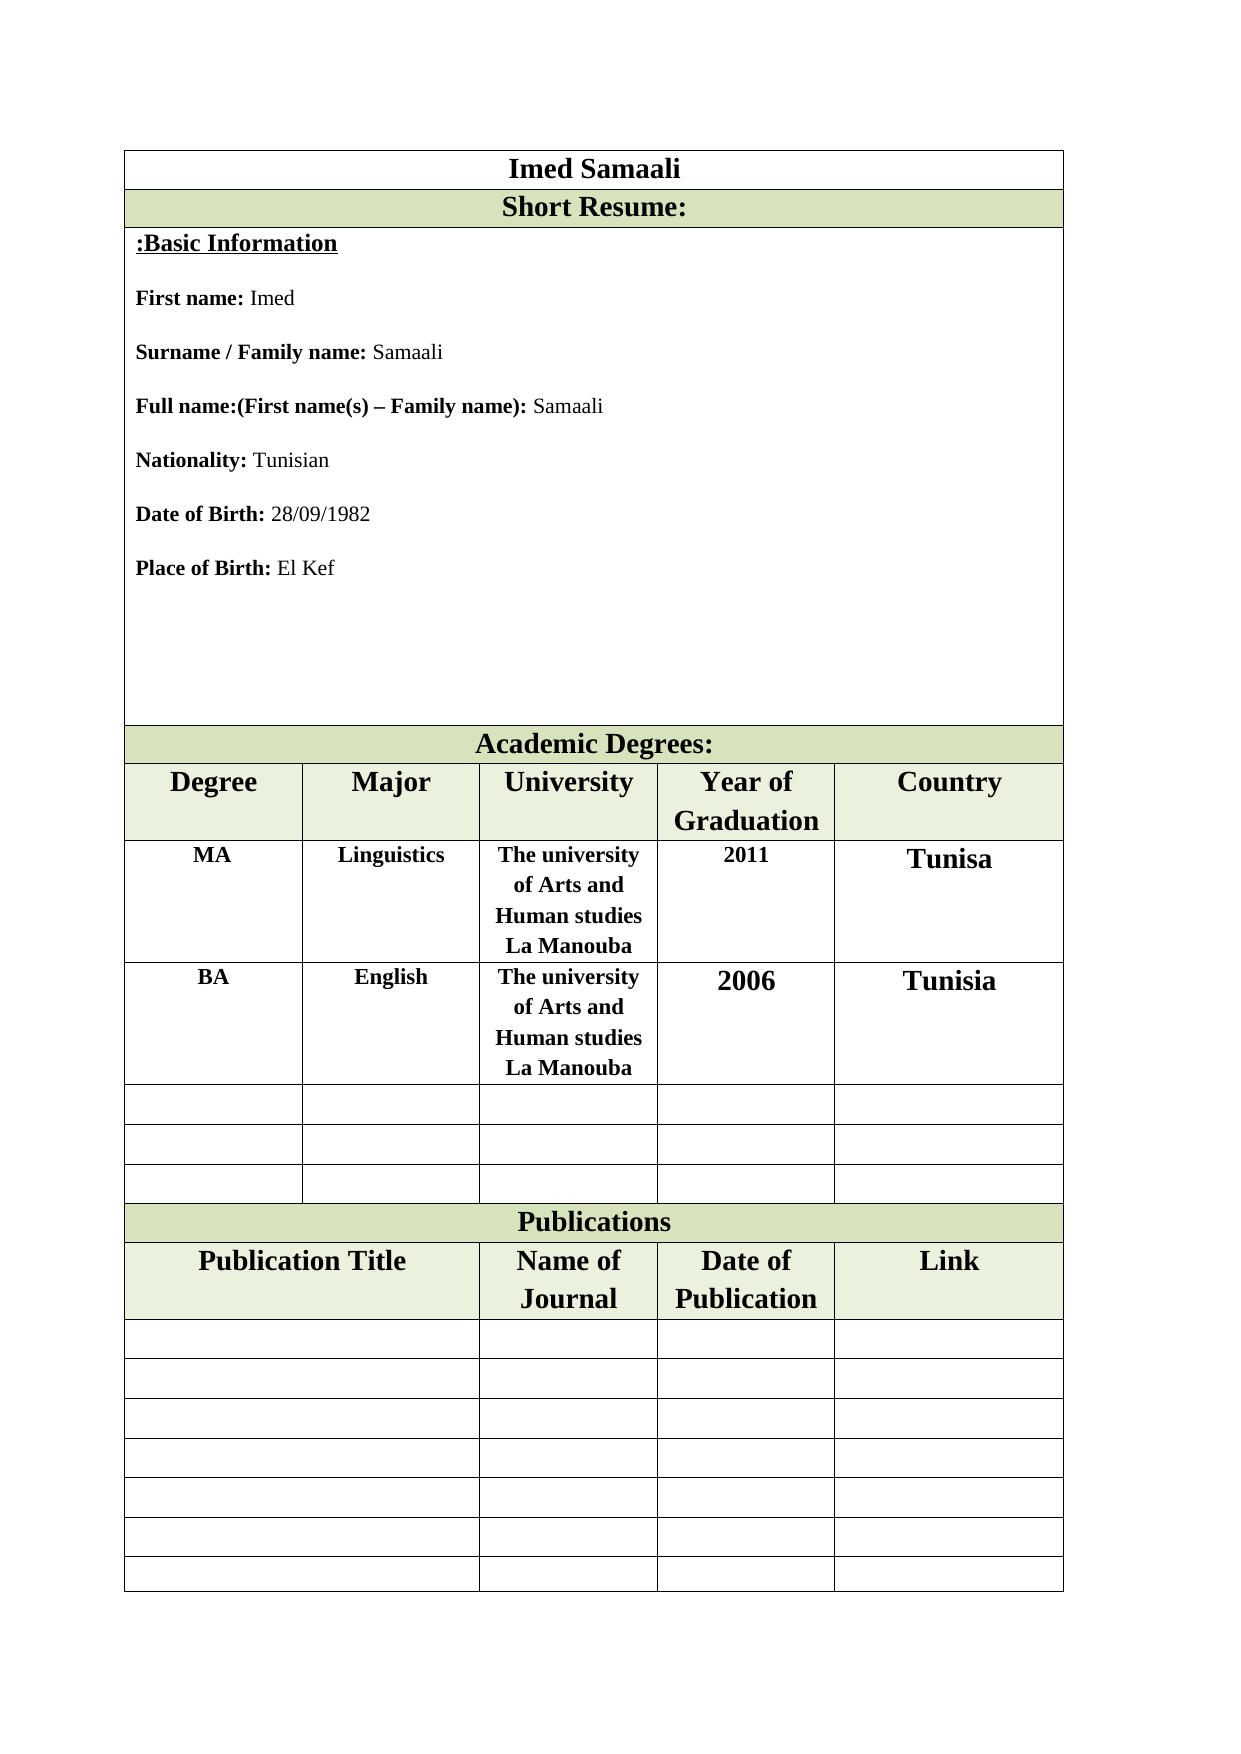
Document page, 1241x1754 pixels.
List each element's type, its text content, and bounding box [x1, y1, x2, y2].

table_cell 2006 [658, 963, 834, 1084]
table_cell [125, 1557, 479, 1591]
table_cell [125, 1478, 479, 1517]
table_cell [125, 1439, 479, 1477]
table_cell [835, 1399, 1063, 1437]
table_cell [658, 1125, 834, 1164]
table_cell Tunisa [835, 841, 1063, 962]
table_cell [480, 1399, 657, 1437]
table_cell [658, 1165, 834, 1203]
table_cell [658, 1085, 834, 1124]
table_cell English [303, 963, 479, 1084]
table_cell [480, 1085, 657, 1124]
table_cell Link [835, 1243, 1063, 1319]
table_cell [835, 1557, 1063, 1591]
table_cell [480, 1125, 657, 1164]
table_cell Date of Publication [658, 1243, 834, 1319]
table_cell [835, 1359, 1063, 1398]
table_cell 2011 [658, 841, 834, 962]
table_cell Short Resume: [125, 190, 1063, 227]
table_cell The university of Arts and Human studies La Manouba [480, 963, 657, 1084]
table_cell [480, 1359, 657, 1398]
table_cell [125, 1359, 479, 1398]
table_cell MA [125, 841, 302, 962]
table_cell [835, 1085, 1063, 1124]
table_cell [303, 1085, 479, 1124]
table_cell [303, 1125, 479, 1164]
table_cell Academic Degrees: [125, 726, 1063, 763]
table_cell [658, 1320, 834, 1358]
table_cell [658, 1557, 834, 1591]
table_cell [658, 1399, 834, 1437]
table_cell Basic Information: First name: Imed Surname / Family name: Samaali Full name:(First name(s) – Family name): Samaali Nationality: Tunisian Date of Birth: 28/09/1982 Place of Birth: El Kef [125, 228, 1063, 725]
table_cell [835, 1478, 1063, 1517]
table_cell [125, 1085, 302, 1124]
table_cell Publication Title [125, 1243, 479, 1319]
table_cell [125, 1125, 302, 1164]
table_cell [480, 1320, 657, 1358]
table_cell [303, 1165, 479, 1203]
table_cell Degree [125, 764, 302, 840]
table_cell [125, 1165, 302, 1203]
table_cell Tunisia [835, 963, 1063, 1084]
table_cell [835, 1125, 1063, 1164]
table_cell [835, 1439, 1063, 1477]
table_cell [480, 1518, 657, 1556]
table_cell [658, 1518, 834, 1556]
table_cell University [480, 764, 657, 840]
table_cell Publications [125, 1204, 1063, 1242]
table_cell Name of Journal [480, 1243, 657, 1319]
table_cell Major [303, 764, 479, 840]
table_cell [125, 1399, 479, 1437]
table_cell [658, 1359, 834, 1398]
table_cell [125, 1320, 479, 1358]
table_cell [658, 1439, 834, 1477]
table_cell Linguistics [303, 841, 479, 962]
table_cell The university of Arts and Human studies La Manouba [480, 841, 657, 962]
table_header Imed Samaali [125, 151, 1063, 188]
table_cell BA [125, 963, 302, 1084]
table_cell Year of Graduation [658, 764, 834, 840]
table_cell Country [835, 764, 1063, 840]
table_cell [480, 1478, 657, 1517]
table_cell [480, 1557, 657, 1591]
table_cell [480, 1165, 657, 1203]
table_cell [125, 1518, 479, 1556]
table_cell [480, 1439, 657, 1477]
table_cell [835, 1165, 1063, 1203]
table_cell [835, 1320, 1063, 1358]
table_cell [658, 1478, 834, 1517]
table_cell [835, 1518, 1063, 1556]
